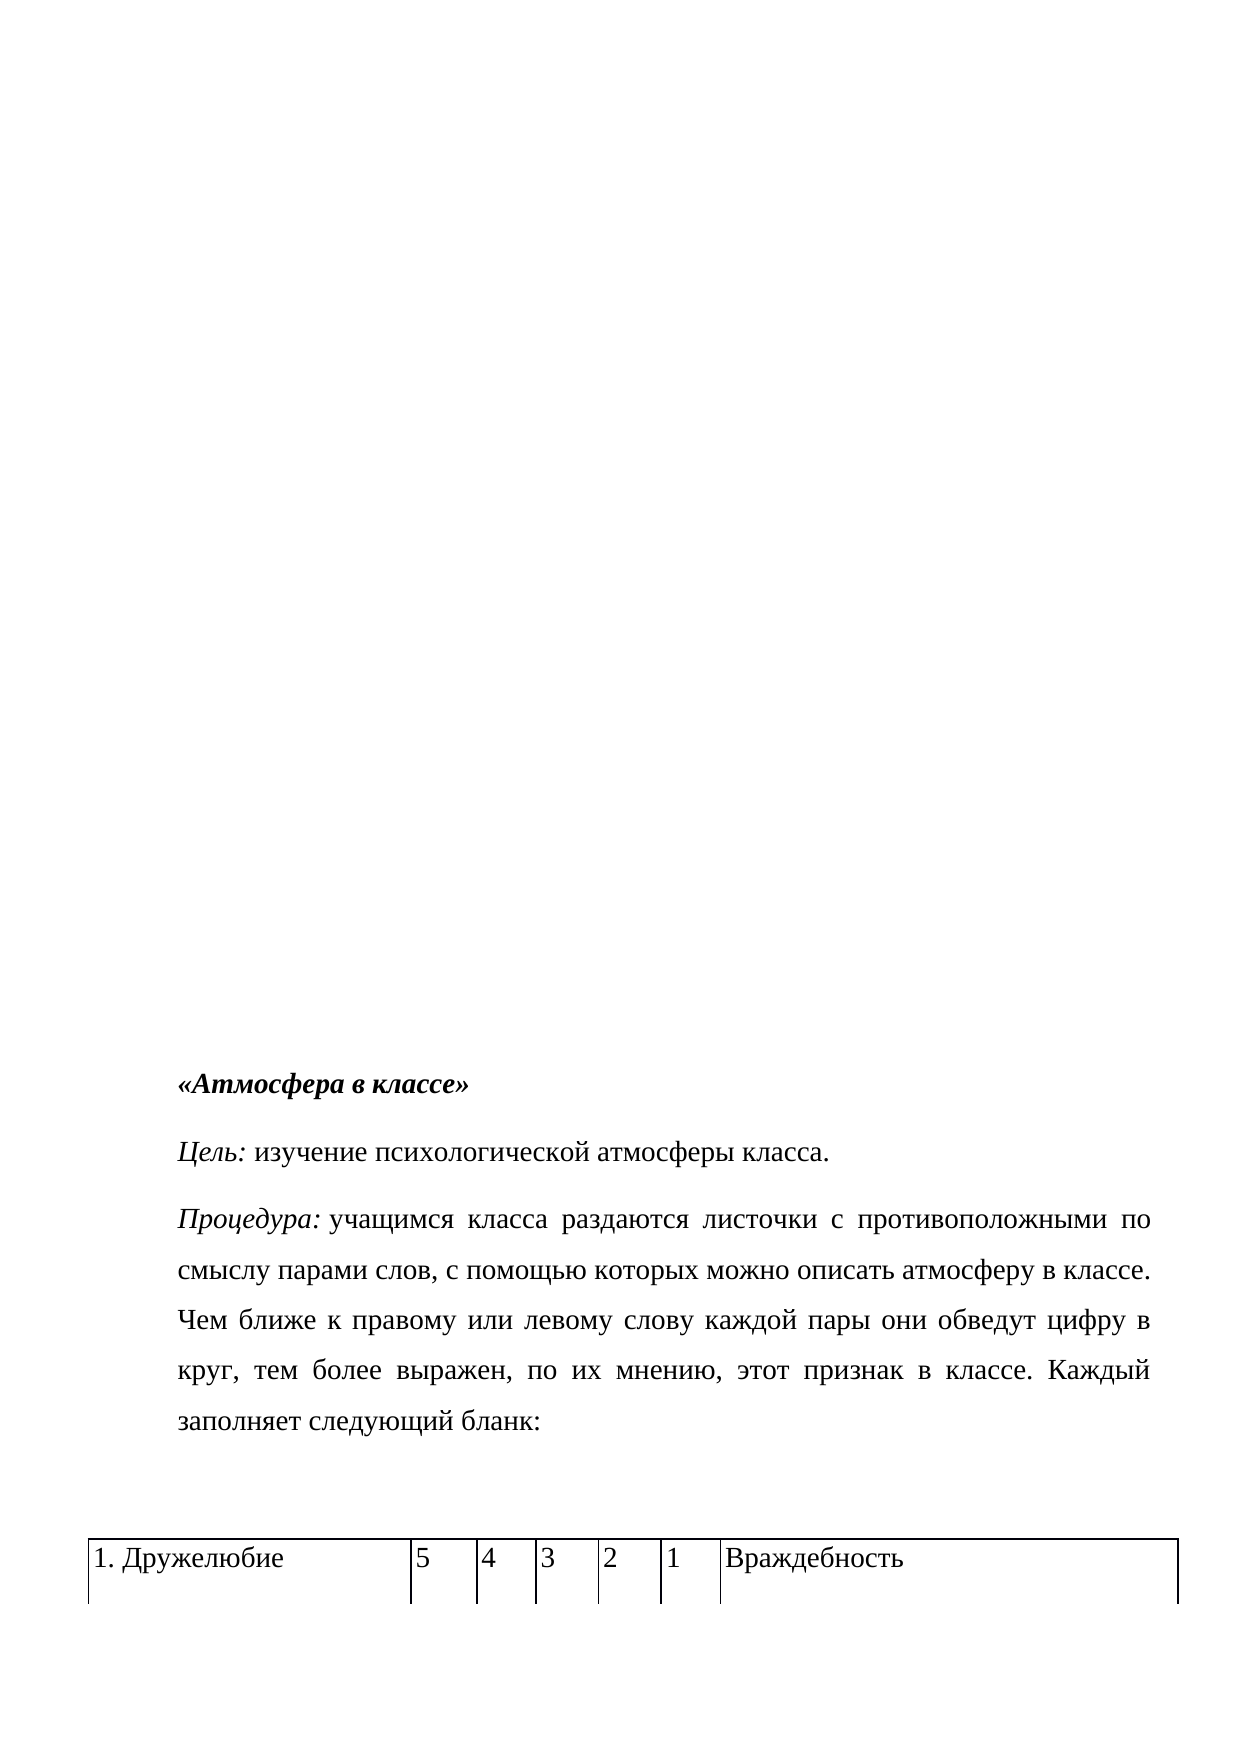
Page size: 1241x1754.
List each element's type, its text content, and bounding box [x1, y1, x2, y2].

text Процедура: учащимся класса раздаются листочки с противоположными по смыслу парами слов, с помощью которых можно описать атмосферу в классе. Чем ближе к правому или левому слову каждой пары они обведут цифру в круг, тем более выражен, по их мнению, этот признак в классе. Каждый заполняет следующий бланк: [177, 1201, 1152, 1436]
table_header 3 [537, 1540, 598, 1604]
table_header 5 [412, 1540, 476, 1604]
table_header 4 [478, 1540, 535, 1604]
table_header 1. Дружелюбие [89, 1540, 410, 1604]
table_header Враждебность [721, 1540, 1177, 1604]
table_header 1 [662, 1540, 720, 1604]
text Цель: изучение психологической атмосферы класса. [177, 1134, 1152, 1167]
table_header 2 [599, 1540, 660, 1604]
text «Атмосфера в классе» [177, 1066, 1152, 1099]
